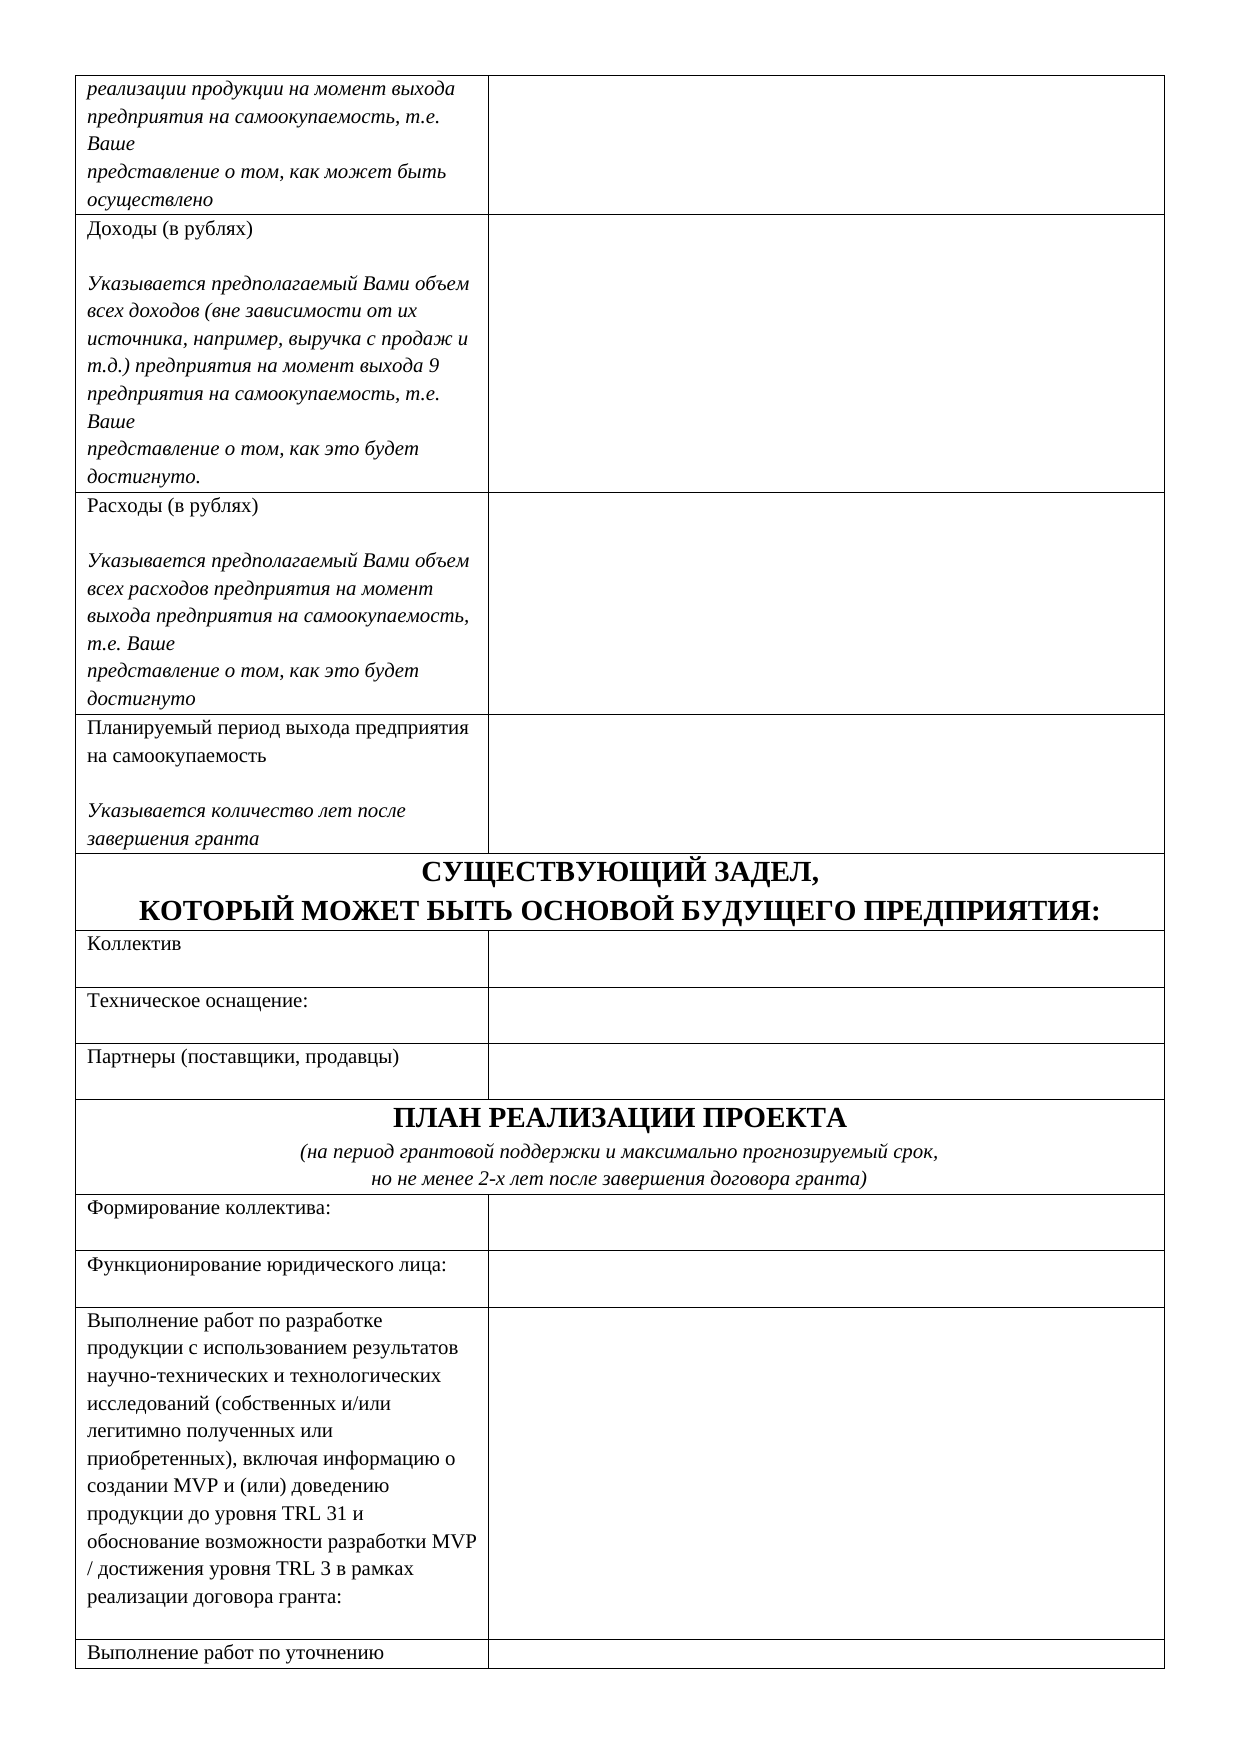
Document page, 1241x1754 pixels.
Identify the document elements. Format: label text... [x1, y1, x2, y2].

table_cell [489, 1195, 1164, 1250]
table_cell Партнеры (поставщики, продавцы) [76, 1044, 488, 1099]
table_cell [489, 1251, 1164, 1307]
table_cell Доходы (в рублях) Указывается предполагаемый Вами объем всех доходов (вне зависимости от их источника, например, выручка с продаж и т.д.) предприятия на момент выхода 9 предприятия на самоокупаемость, т.е. Ваше представление о том, как это будет достигнуто. [76, 215, 488, 492]
table_cell [489, 988, 1164, 1043]
table_cell Функционирование юридического лица: [76, 1251, 488, 1307]
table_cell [76, 76, 488, 214]
table_cell [489, 76, 1164, 214]
table_cell [489, 715, 1164, 853]
table_cell ПЛАН РЕАЛИЗАЦИИ ПРОЕКТА (на период грантовой поддержки и максимально прогнозируемый срок, но не менее 2-х лет после завершения договора гранта) [76, 1100, 1164, 1194]
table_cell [76, 1640, 488, 1668]
table_cell СУЩЕСТВУЮЩИЙ ЗАДЕЛ, КОТОРЫЙ МОЖЕТ БЫТЬ ОСНОВОЙ БУДУЩЕГО ПРЕДПРИЯТИЯ: [76, 854, 1164, 930]
table_cell [489, 1308, 1164, 1639]
table_cell Техническое оснащение: [76, 988, 488, 1043]
table_cell [489, 215, 1164, 492]
table_cell Коллектив [76, 931, 488, 987]
table_cell [489, 931, 1164, 987]
table_cell Выполнение работ по разработке продукции с использованием результатов научно-технических и технологических исследований (собственных и/или легитимно полученных или приобретенных), включая информацию о создании MVP и (или) доведению продукции до уровня TRL 31 и обоснование возможности разработки MVP / достижения уровня TRL 3 в рамках реализации договора гранта: [76, 1308, 488, 1639]
table_cell Формирование коллектива: [76, 1195, 488, 1250]
table_cell Расходы (в рублях) Указывается предполагаемый Вами объем всех расходов предприятия на момент выхода предприятия на самоокупаемость, т.е. Ваше представление о том, как это будет достигнуто [76, 493, 488, 714]
table_cell [489, 1640, 1164, 1668]
table_cell [489, 1044, 1164, 1099]
table_cell [489, 493, 1164, 714]
table_cell Планируемый период выхода предприятия на самоокупаемость Указывается количество лет после завершения гранта [76, 715, 488, 853]
